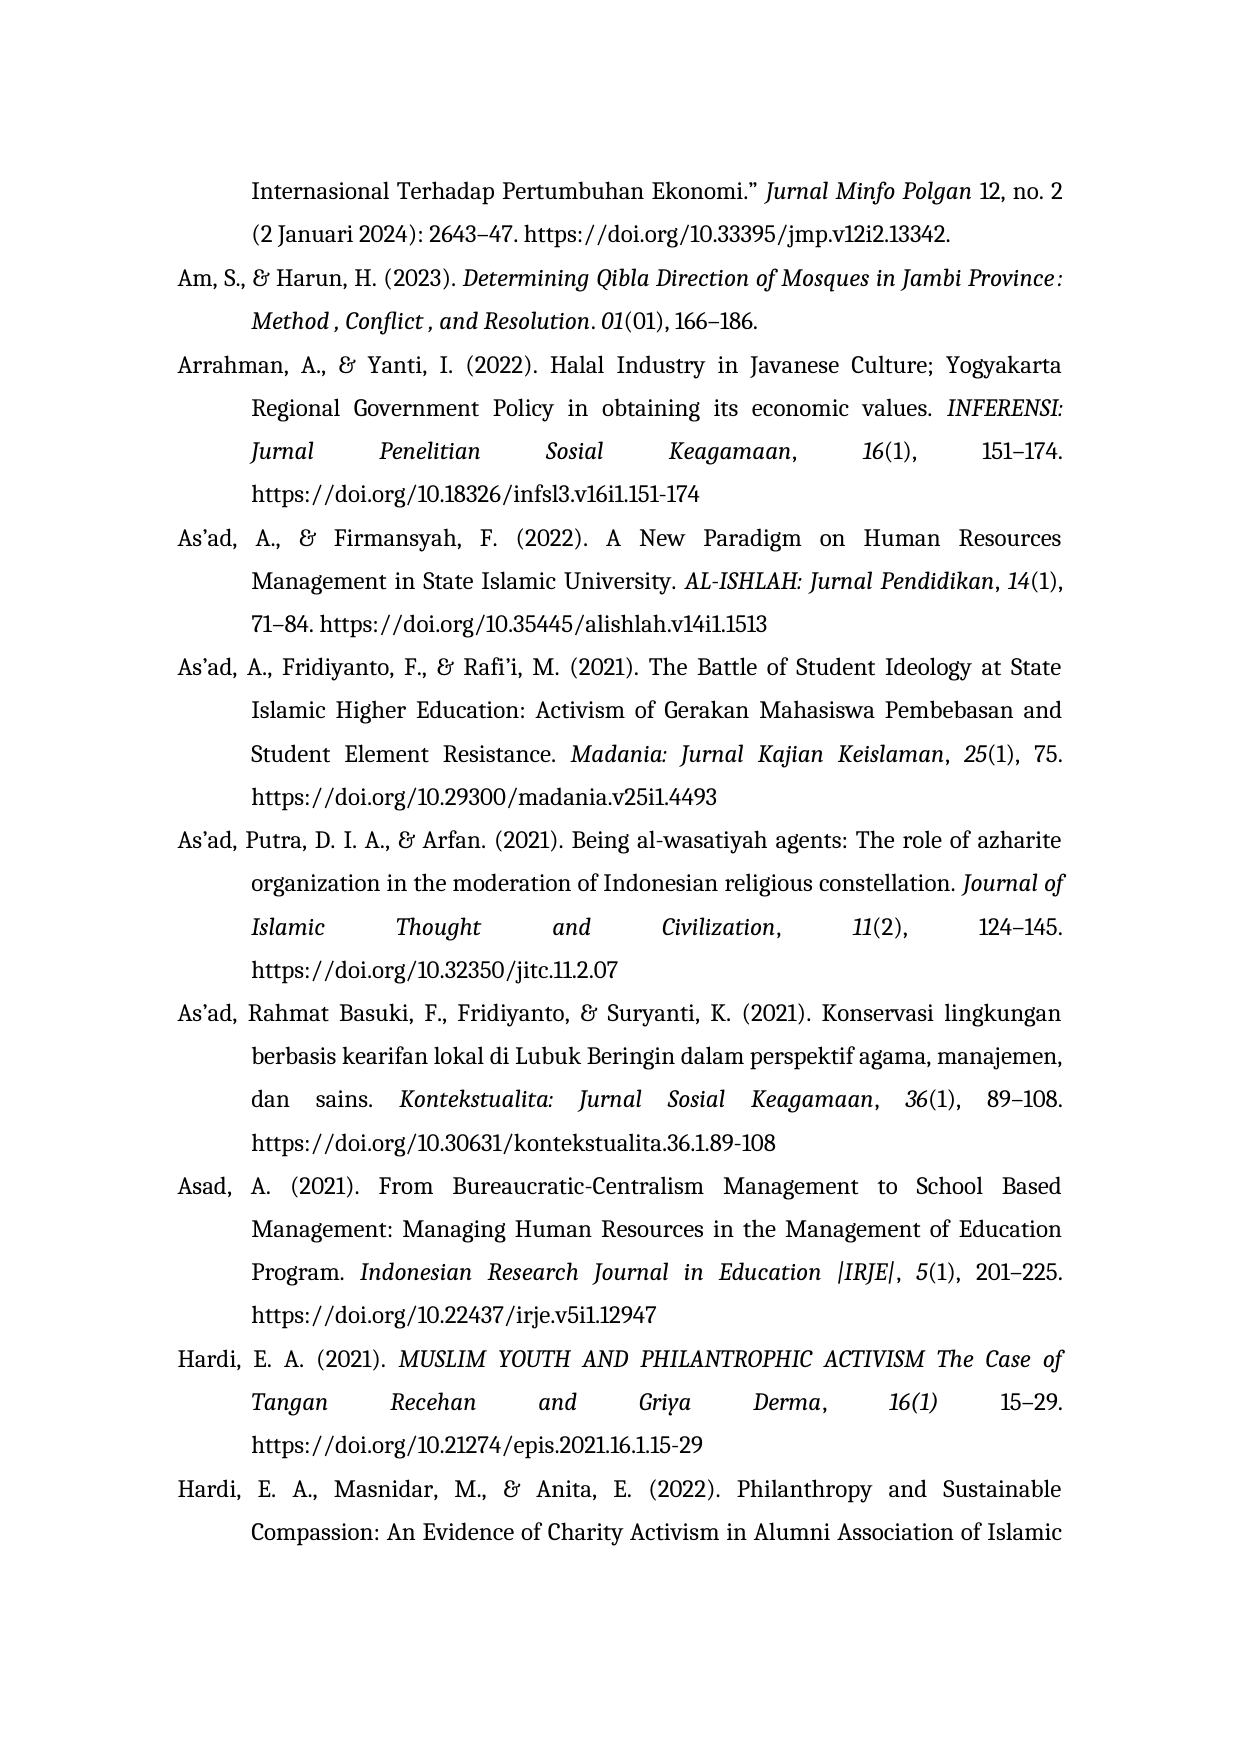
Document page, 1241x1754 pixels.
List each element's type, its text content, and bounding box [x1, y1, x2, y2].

text Asad, A. (2021). From Bureaucratic-Centralism Management to School Based Management: Managing Human Resources in the Management of Education Program. Indonesian Research Journal in Education |IRJE|, 5(1), 201–225. https://doi.org/10.22437/irje.v5i1.12947 [177, 1172, 1063, 1330]
text Hardi, E. A. (2021). MUSLIM YOUTH AND PHILANTROPHIC ACTIVISM The Case of Tangan Recehan and Griya Derma, 16(1) 15–29. https://doi.org/10.21274/epis.2021.16.1.15-29 [177, 1345, 1063, 1460]
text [177, 1475, 1063, 1547]
text As’ad, A., & Firmansyah, F. (2022). A New Paradigm on Human Resources Management in State Islamic University. AL-ISHLAH: Jurnal Pendidikan, 14(1), 71–84. https://doi.org/10.35445/alishlah.v14i1.1513 [177, 523, 1063, 638]
text As’ad, A., Fridiyanto, F., & Rafi’i, M. (2021). The Battle of Student Ideology at State Islamic Higher Education: Activism of Gerakan Mahasiswa Pembebasan and Student Element Resistance. Madania: Jurnal Kajian Keislaman, 25(1), 75. https://doi.org/10.29300/madania.v25i1.4493 [177, 653, 1063, 811]
text Arrahman, A., & Yanti, I. (2022). Halal Industry in Javanese Culture; Yogyakarta Regional Government Policy in obtaining its economic values. INFERENSI: Jurnal Penelitian Sosial Keagamaan, 16(1), 151–174. https://doi.org/10.18326/infsl3.v16i1.151-174 [177, 351, 1063, 509]
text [177, 177, 1063, 249]
text As’ad, Rahmat Basuki, F., Fridiyanto, & Suryanti, K. (2021). Konservasi lingkungan berbasis kearifan lokal di Lubuk Beringin dalam perspektif agama, manajemen, dan sains. Kontekstualita: Jurnal Sosial Keagamaan, 36(1), 89–108. https://doi.org/10.30631/kontekstualita.36.1.89-108 [177, 999, 1063, 1157]
text Am, S., & Harun, H. (2023). Determining Qibla Direction of Mosques in Jambi Province : Method , Conflict , and Resolution. 01(01), 166–186. [177, 264, 1063, 336]
text As’ad, Putra, D. I. A., & Arfan. (2021). Being al-wasatiyah agents: The role of azharite organization in the moderation of Indonesian religious constellation. Journal of Islamic Thought and Civilization, 11(2), 124–145. https://doi.org/10.32350/jitc.11.2.07 [177, 826, 1063, 984]
